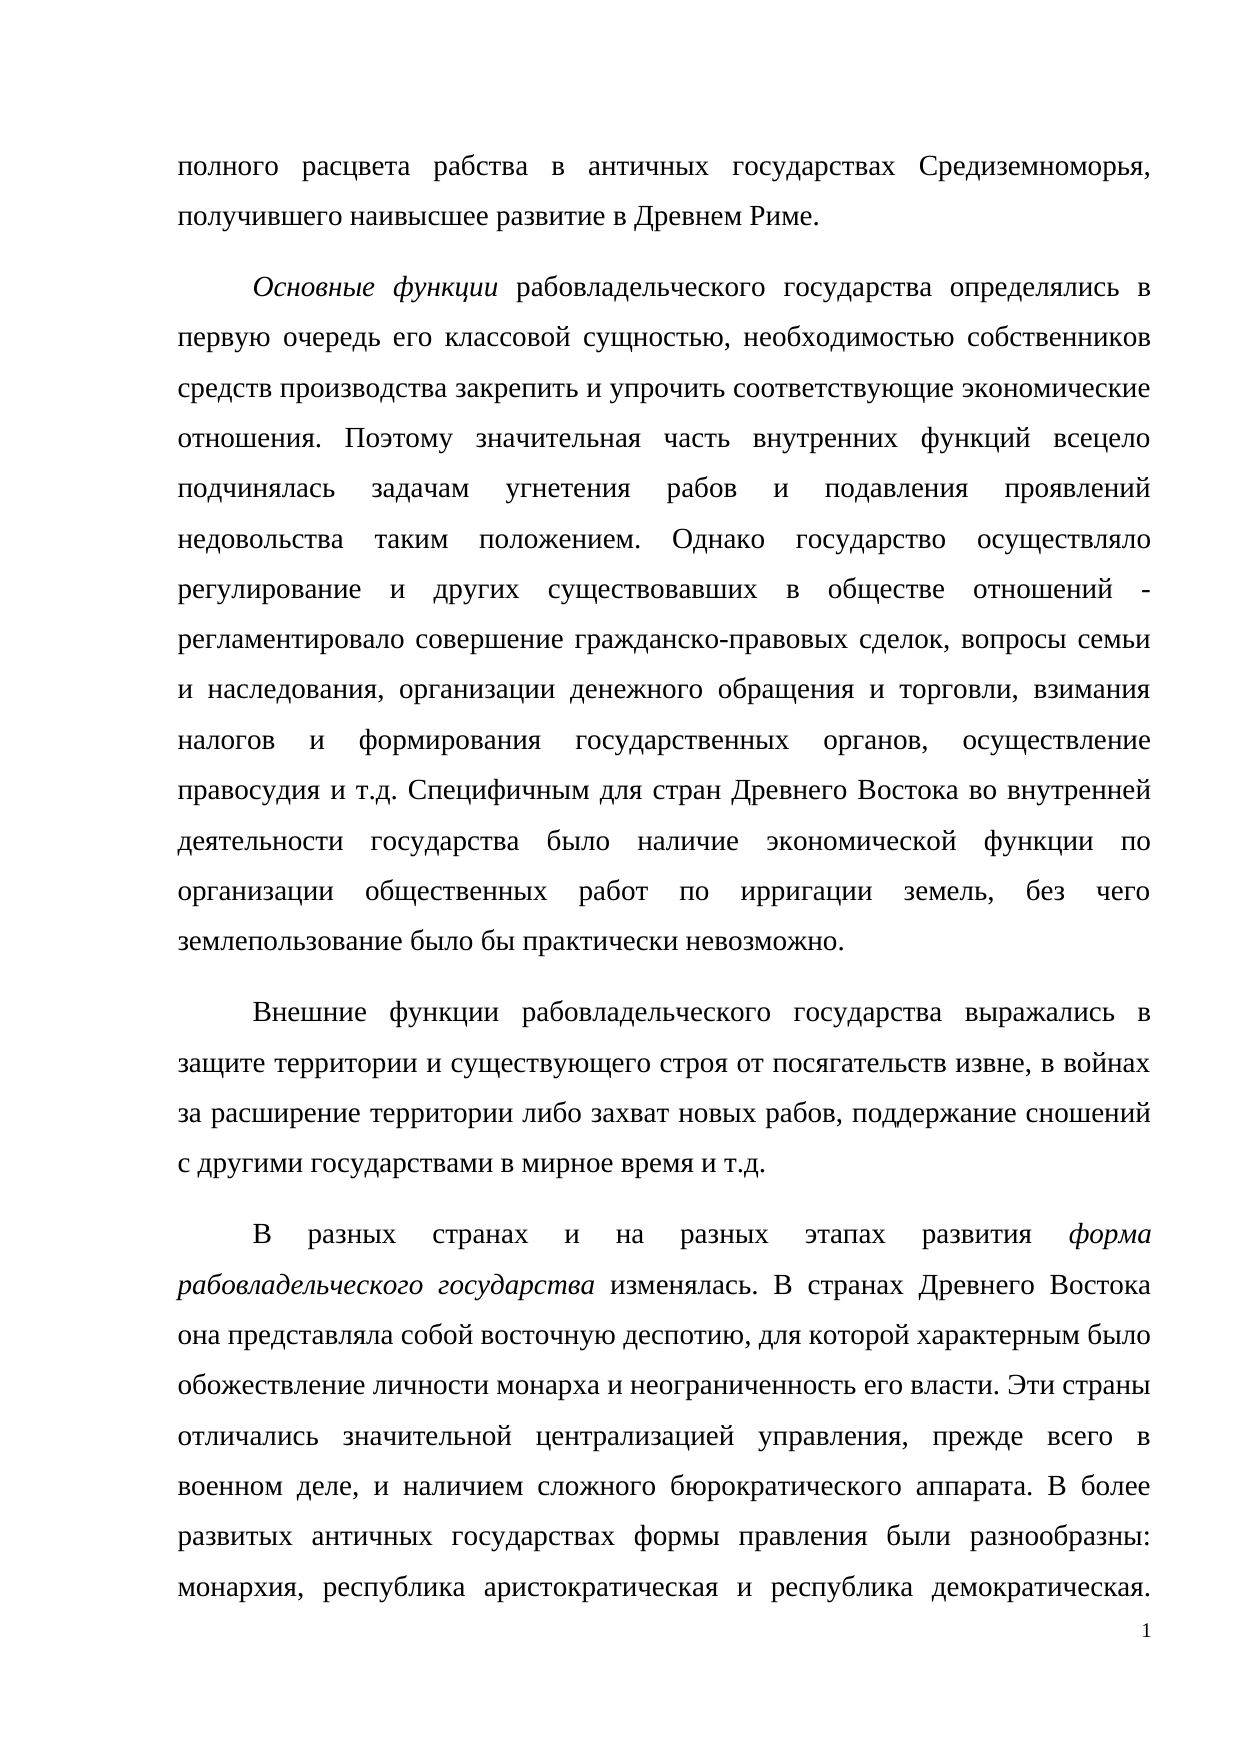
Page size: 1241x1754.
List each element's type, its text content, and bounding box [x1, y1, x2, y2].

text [177, 148, 1152, 232]
text Внешние функции рабовладельческого государства выражались в защите территории и существующего строя от посягательств извне, в войнах за расширение территории либо захват новых рабов, поддержание сношений с другими государствами в мирное время и т.д. [177, 994, 1152, 1179]
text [177, 1216, 1152, 1602]
text Основные функции рабовладельческого государства определялись в первую очередь его классовой сущностью, необходимостью собственников средств производства закрепить и упрочить соответствующие экономические отношения. Поэтому значительная часть внутренних функций всецело подчинялась задачам угнетения рабов и подавления проявлений недовольства таким положением. Однако государство осуществляло регулирование и других существовавших в обществе отношений - регламентировало совершение гражданско-правовых сделок, вопросы семьи и наследования, организации денежного обращения и торговли, взимания налогов и формирования государственных органов, осуществление правосудия и т.д. Специфичным для стран Древнего Востока во внутренней деятельности государства было наличие экономической функции по организации общественных работ по ирригации земель, без чего землепользование было бы практически невозможно. [177, 269, 1152, 957]
